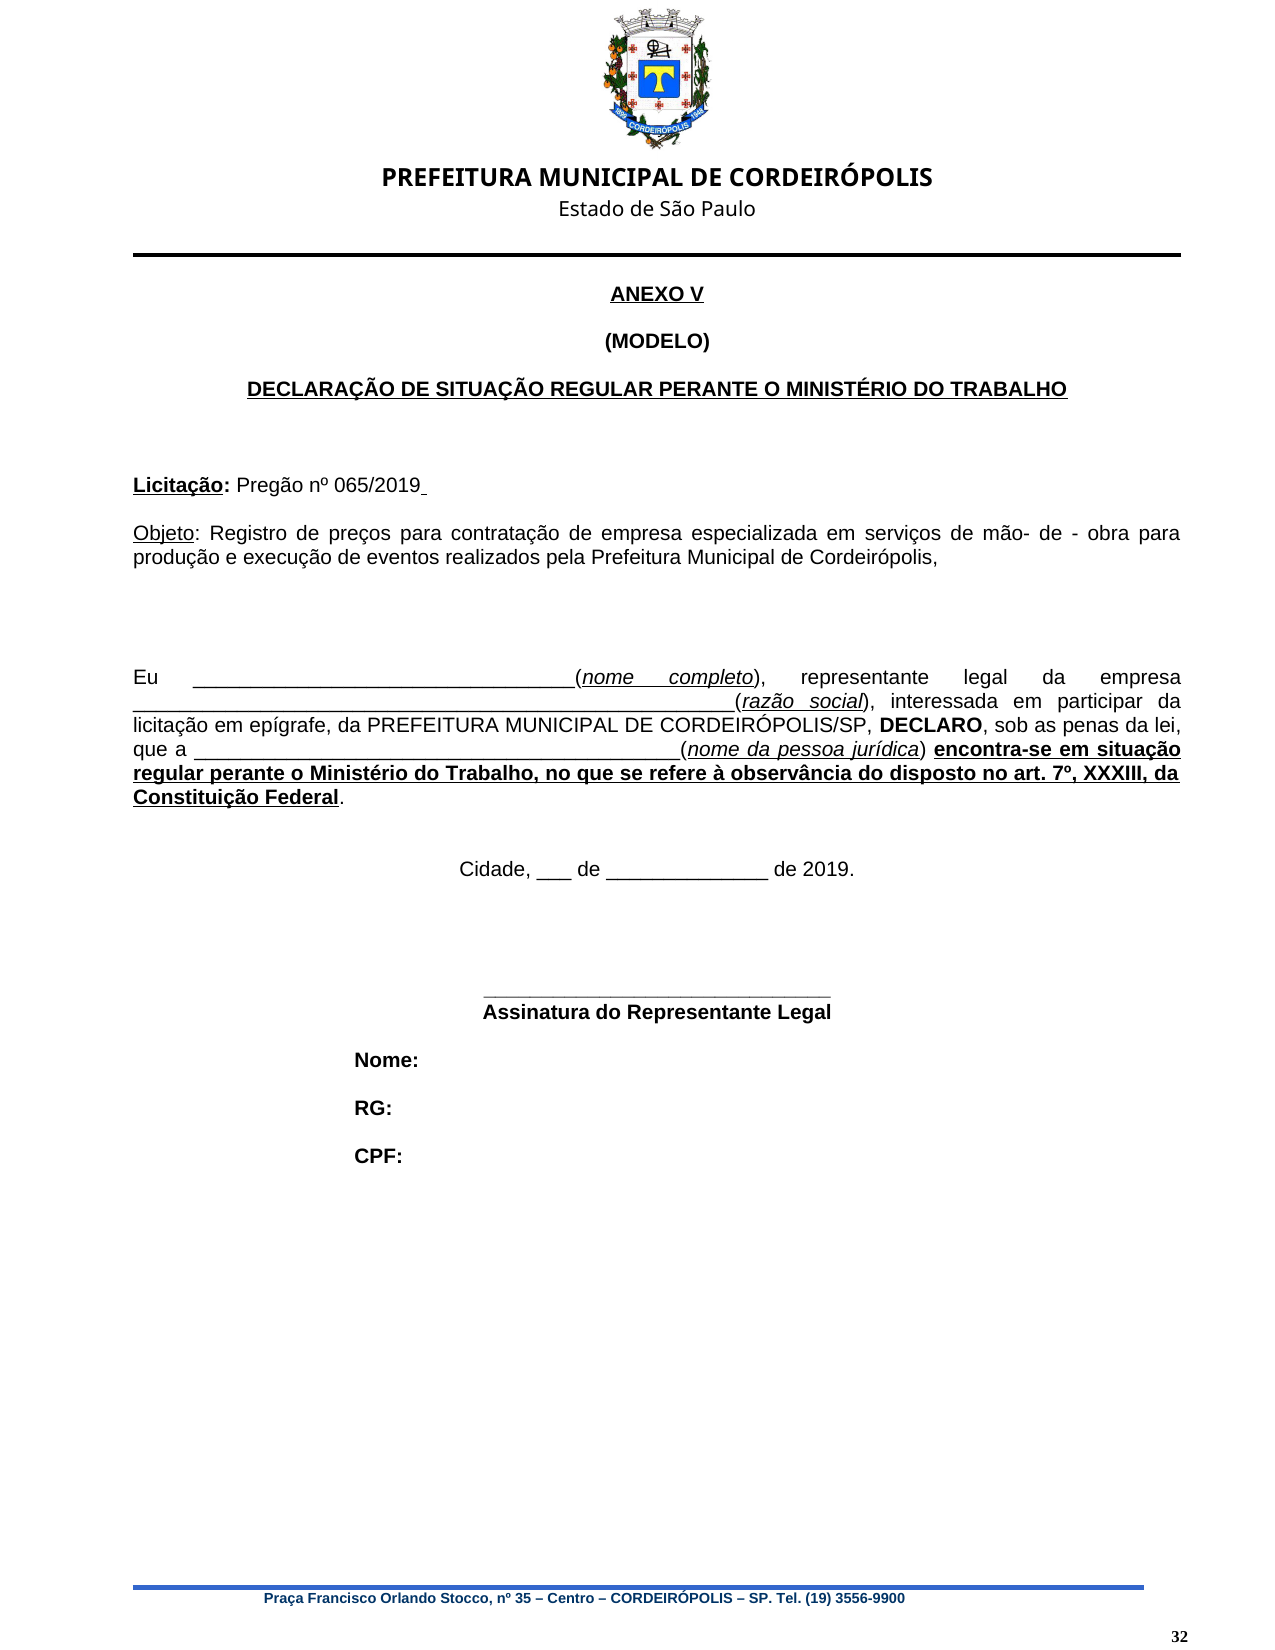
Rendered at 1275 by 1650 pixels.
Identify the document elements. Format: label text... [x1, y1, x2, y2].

text Objeto: Registro de preços para contratação de empresa especializada em serviços de mão- de - obra para produção e execução de eventos realizados pela Prefeitura Municipal de Cordeirópolis, [133, 521, 1181, 569]
text CPF: [354, 1144, 1181, 1168]
text ______________________________ [133, 976, 1181, 1000]
text (MODELO) [133, 329, 1181, 353]
text Assinatura do Representante Legal [133, 1000, 1181, 1024]
picture [597, 0, 718, 160]
text ANEXO V [133, 281, 1181, 305]
text Cidade, ___ de ______________ de 2019. [133, 856, 1181, 880]
text DECLARAÇÃO DE SITUAÇÃO REGULAR PERANTE O MINISTÉRIO DO TRABALHO [133, 377, 1181, 401]
text Eu _________________________________(nome completo), representante legal da empresa ____________________________________________________(razão social), interessada em participar da licitação em epígrafe, da PREFEITURA MUNICIPAL DE CORDEIRÓPOLIS/SP, DECLARO, sob as penas da lei, que a __________________________________________(nome da pessoa jurídica) encontra-se em situação regular perante o Ministério do Trabalho, no que se refere à observância do disposto no art. 7º, XXXIII, da Constituição Federal. [133, 665, 1181, 808]
text Licitação: Pregão nº 065/2019 [133, 473, 1181, 497]
text Nome: [354, 1048, 1181, 1072]
text RG: [354, 1096, 1181, 1120]
